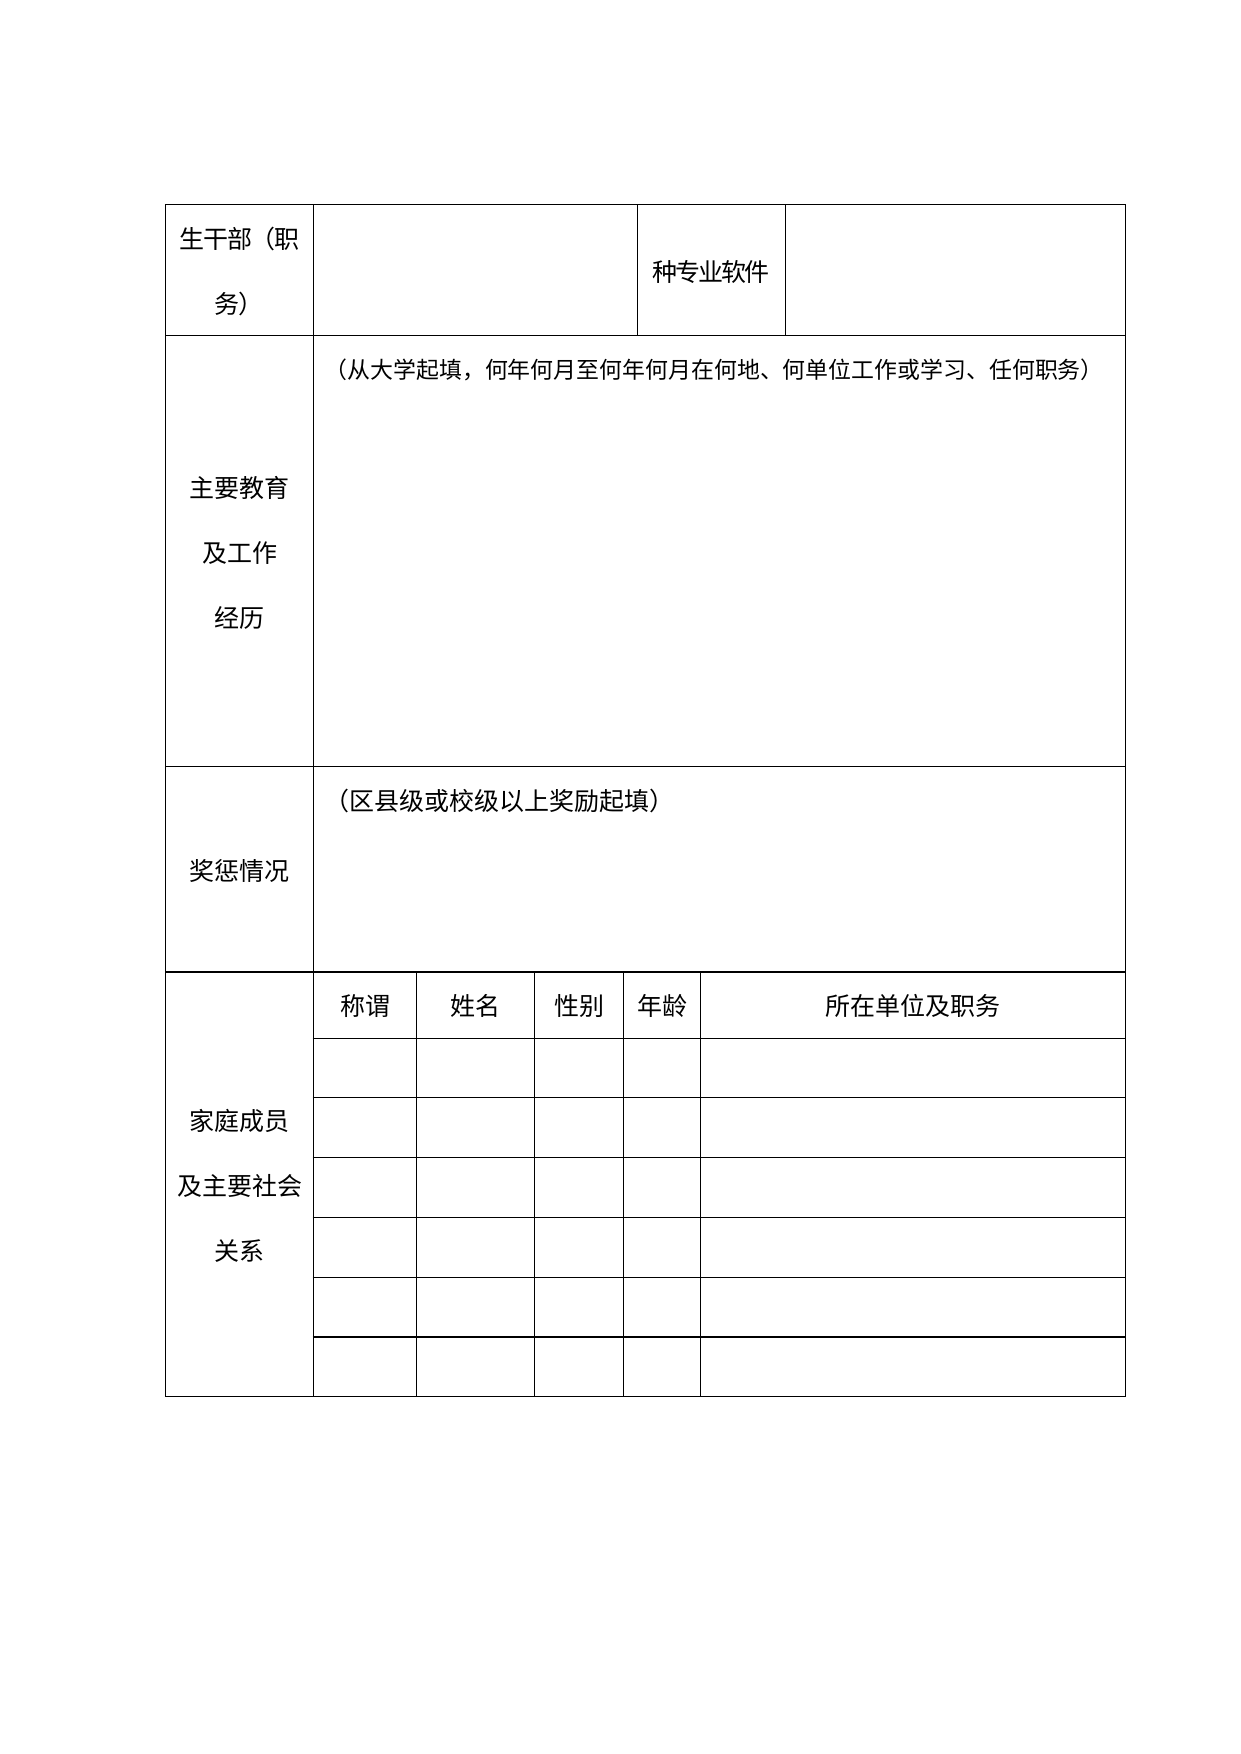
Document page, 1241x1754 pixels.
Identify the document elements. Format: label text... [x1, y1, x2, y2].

table_cell [417, 1158, 534, 1217]
table_cell [314, 1158, 416, 1217]
table_cell 熟练使用何种专业软件 [638, 205, 785, 335]
table_cell [701, 1098, 1125, 1157]
table_cell [701, 1218, 1125, 1277]
table_cell 年龄 [624, 973, 700, 1037]
table_cell [314, 1278, 416, 1336]
table_cell [786, 205, 1125, 335]
table_cell 所在单位及职务 [701, 973, 1125, 1037]
table_cell 是否担任学生干部（职务） [166, 205, 313, 335]
table_cell [314, 1218, 416, 1277]
table_cell [535, 1039, 623, 1097]
table_cell [417, 1218, 534, 1277]
table_cell [535, 1098, 623, 1157]
table_cell 性别 [535, 973, 623, 1037]
table_cell [417, 1338, 534, 1396]
table_cell [535, 1158, 623, 1217]
table_cell [701, 1039, 1125, 1097]
table_cell （区县级或校级以上奖励起填） [314, 767, 1125, 971]
table_cell 家庭成员 及主要社会关系 [166, 973, 313, 1396]
table_cell [701, 1338, 1125, 1396]
table_cell [701, 1158, 1125, 1217]
table_cell [535, 1338, 623, 1396]
table_cell [624, 1218, 700, 1277]
table_cell [314, 205, 637, 335]
table_cell [417, 1039, 534, 1097]
table_cell [417, 1098, 534, 1157]
table_cell [314, 1039, 416, 1097]
table_cell [624, 1278, 700, 1336]
table_cell [314, 1338, 416, 1396]
table_cell 奖惩情况 [166, 767, 313, 971]
table_cell （从大学起填，何年何月至何年何月在何地、何单位工作或学习、任何职务） [314, 336, 1125, 766]
table_cell [624, 1338, 700, 1396]
table_cell 称谓 [314, 973, 416, 1037]
table_cell [624, 1039, 700, 1097]
table_cell [535, 1278, 623, 1336]
table_cell [417, 1278, 534, 1336]
table_cell [624, 1098, 700, 1157]
table_cell [535, 1218, 623, 1277]
table_cell 主要教育 及工作 经历 [166, 336, 313, 766]
table_cell [624, 1158, 700, 1217]
table_cell [701, 1278, 1125, 1336]
table_cell [314, 1098, 416, 1157]
table_cell 姓名 [417, 973, 534, 1037]
